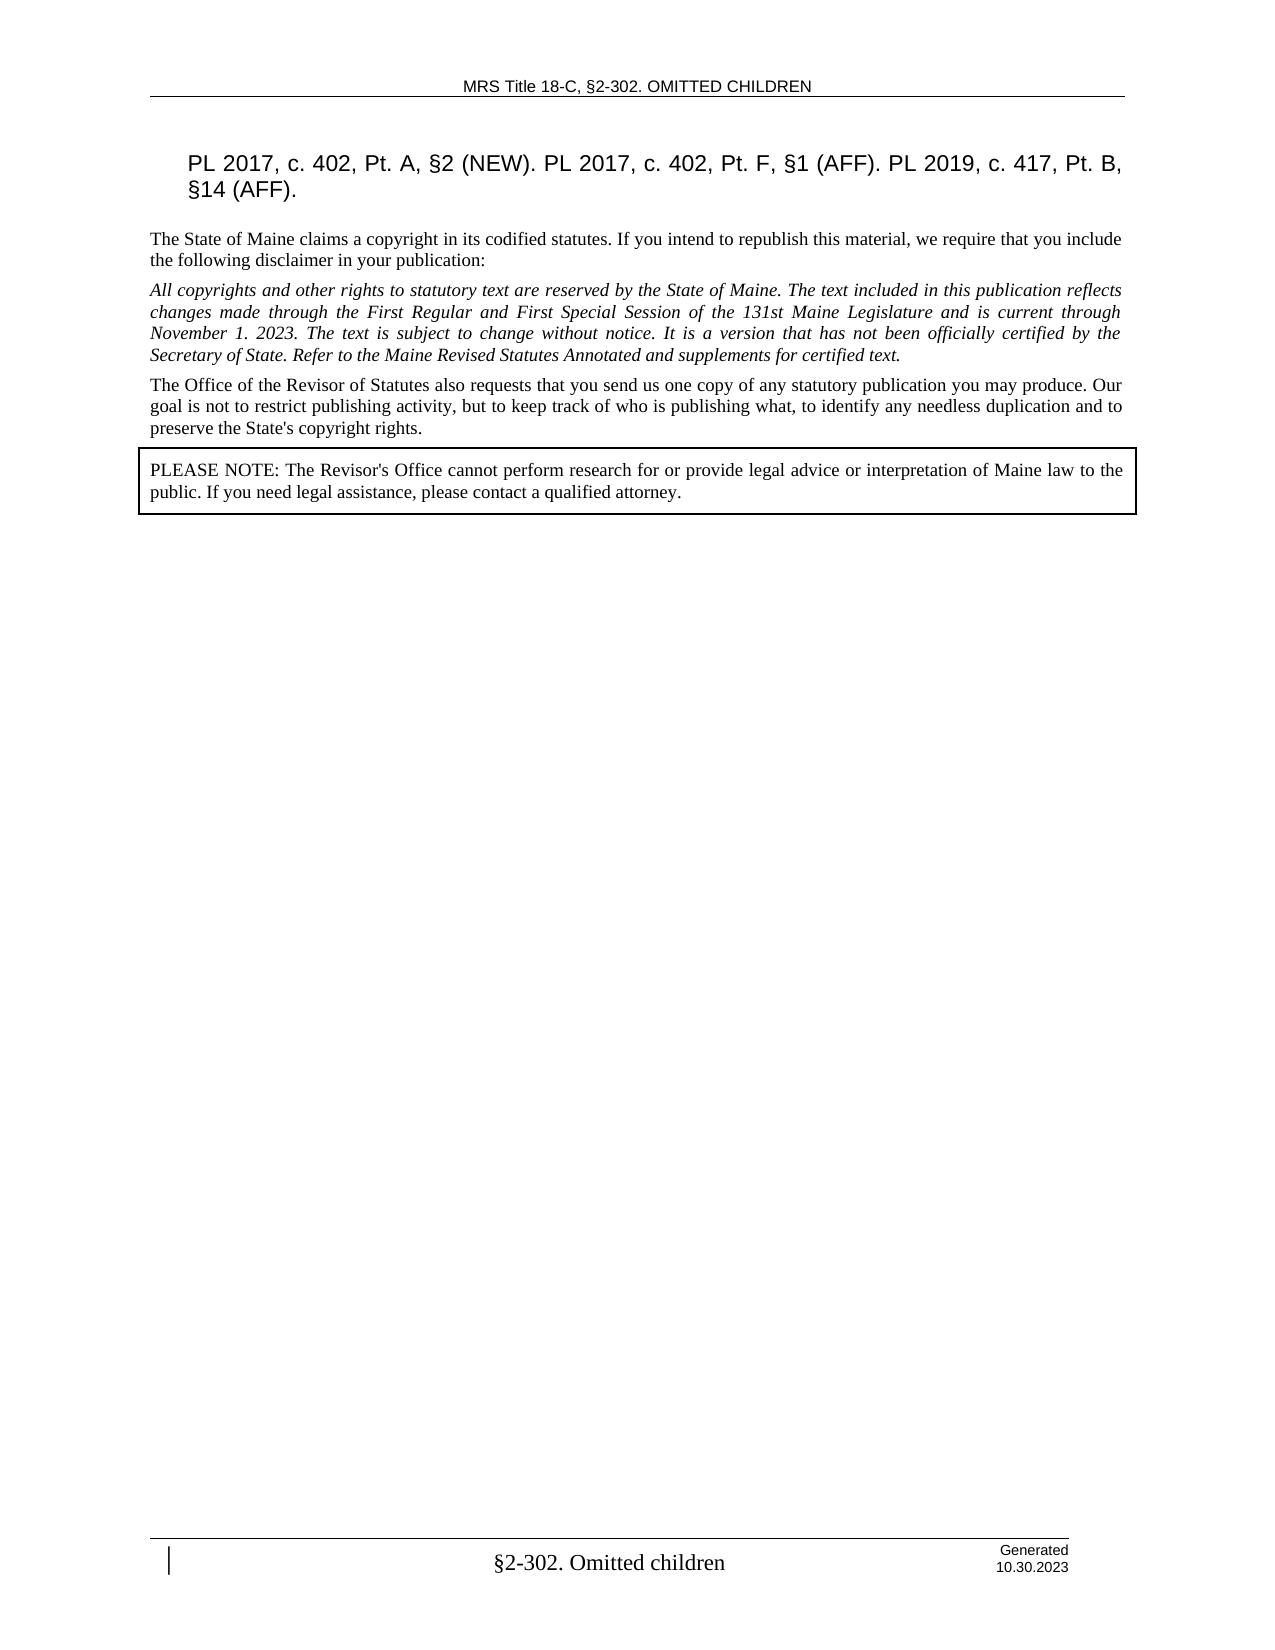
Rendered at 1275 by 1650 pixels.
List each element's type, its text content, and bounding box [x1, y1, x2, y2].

text PL 2017, c. 402, Pt. A, §2 (NEW). PL 2017, c. 402, Pt. F, §1 (AFF). PL 2019, c. 417, Pt. B, §14 (AFF). [187, 150, 1125, 203]
text PLEASE NOTE: The Revisor's Office cannot perform research for or provide legal advice or interpretation of Maine law to the public. If you need legal assistance, please contact a qualified attorney. [140, 449, 1135, 513]
text The State of Maine claims a copyright in its codified statutes. If you intend to republish this material, we require that you include the following disclaimer in your publication: [150, 228, 1125, 271]
text The Office of the Revisor of Statutes also requests that you send us one copy of any statutory publication you may produce. Our goal is not to restrict publishing activity, but to keep track of who is publishing what, to identify any needless duplication and to preserve the State's copyright rights. [150, 374, 1125, 438]
text All copyrights and other rights to statutory text are reserved by the State of Maine. The text included in this publication reflects changes made through the First Regular and First Special Session of the 131st Maine Legislature and is current through November 1. 2023 . The text is subject to change without notice. It is a version that has not been officially certified by the Secretary of State. Refer to the Maine Revised Statutes Annotated and supplements for certified text. [150, 279, 1125, 365]
